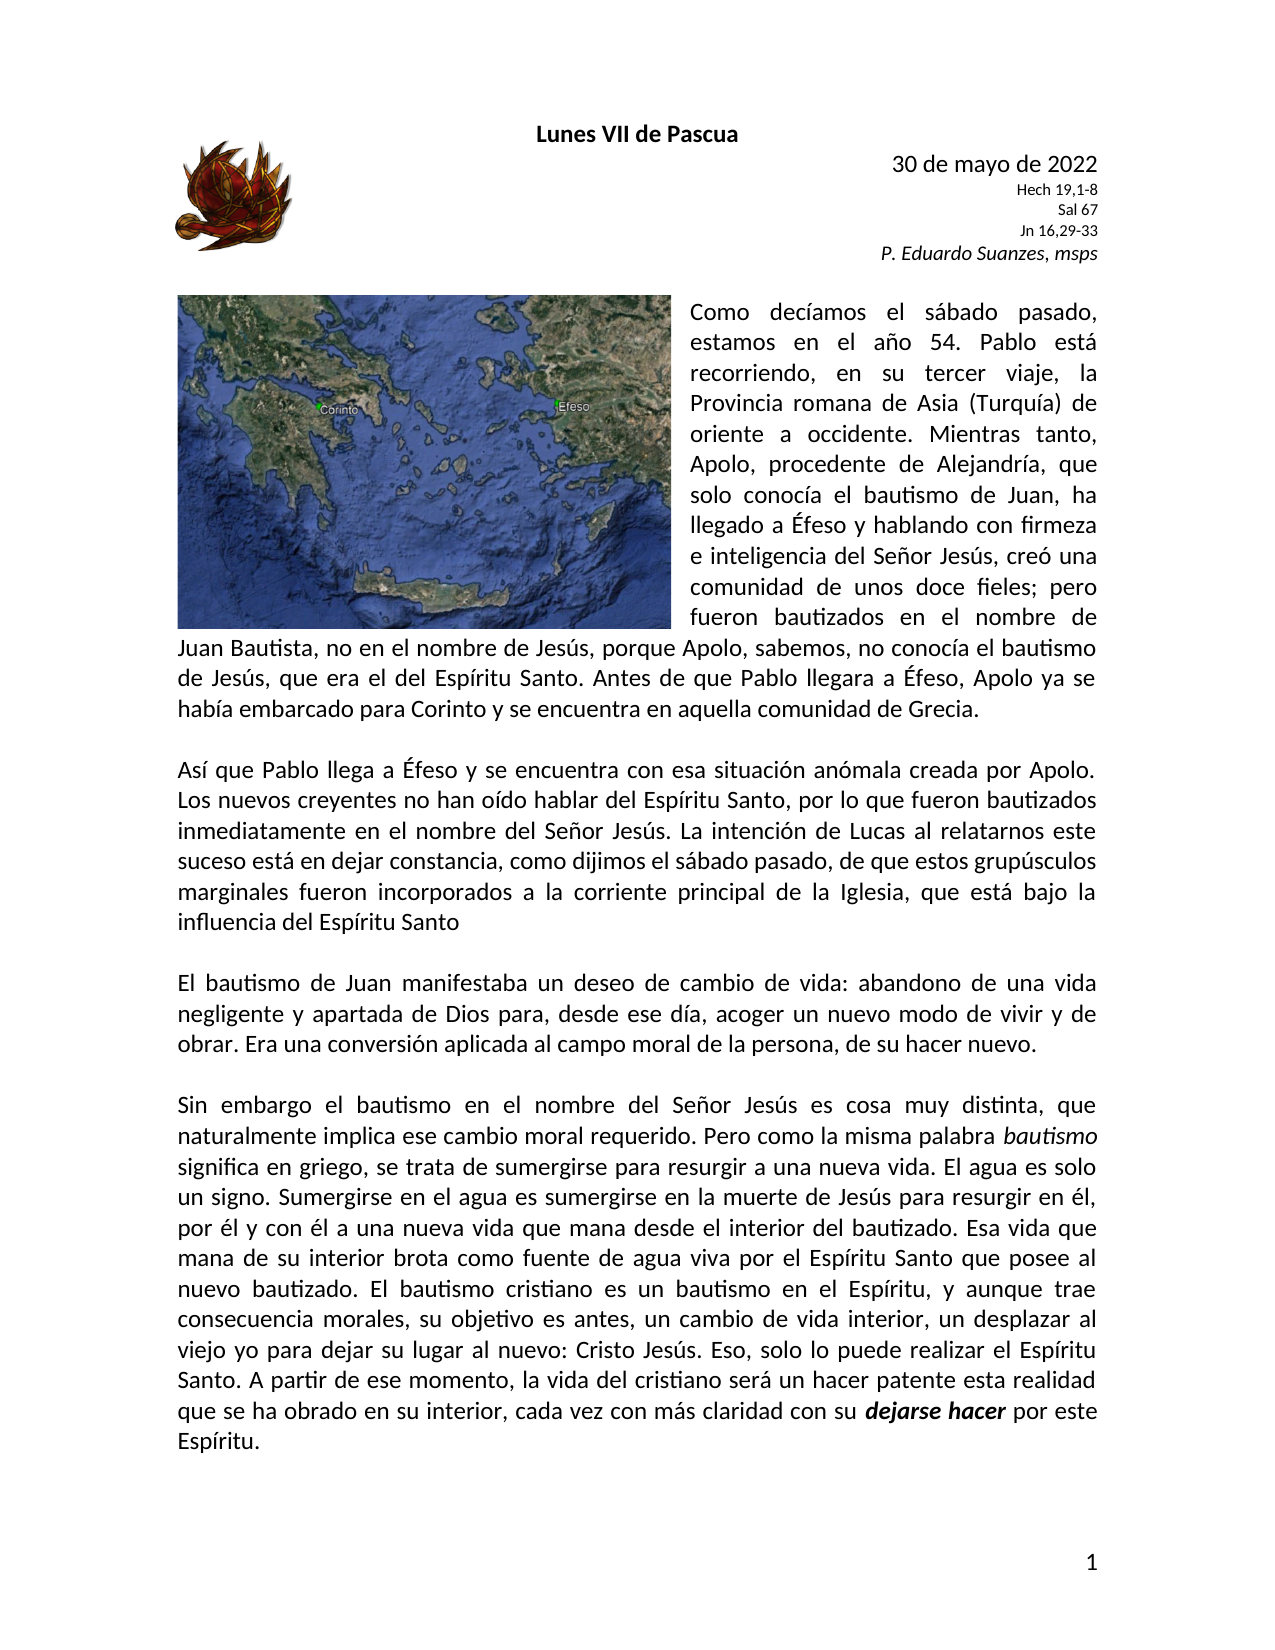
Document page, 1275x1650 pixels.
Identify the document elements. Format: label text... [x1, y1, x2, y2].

text Lunes VII de Pascua [177, 118, 1098, 149]
text Sal 67 Jn 16,29-33 [177, 199, 1098, 240]
picture [177, 295, 672, 629]
text El bautismo de Juan manifestaba un deseo de cambio de vida: abandono de una vida negligente y apartada de Dios para, desde ese día, acoger un nuevo modo de vivir y de obrar. Era una conversión aplicada al campo moral de la persona, de su hacer nuevo. [177, 967, 1098, 1059]
text Sin embargo el bautismo en el nombre del Señor Jesús es cosa muy distinta, que naturalmente implica ese cambio moral requerido. Pero como la misma palabra bautismo significa en griego, se trata de sumergirse para resurgir a una nueva vida. El agua es solo un signo. Sumergirse en el agua es sumergirse en la muerte de Jesús para resurgir en él, por él y con él a una nueva vida que mana desde el interior del bautizado. Esa vida que mana de su interior brota como fuente de agua viva por el Espíritu Santo que posee al nuevo bautizado. El bautismo cristiano es un bautismo en el Espíritu, y aunque trae consecuencia morales, su objetivo es antes, un cambio de vida interior, un desplazar al viejo yo para dejar su lugar al nuevo: Cristo Jesús. Eso, solo lo puede realizar el Espíritu Santo. A partir de ese momento, la vida del cristiano será un hacer patente esta realidad que se ha obrado en su interior, cada vez con más claridad con su dejarse hacer por este Espíritu. [177, 1089, 1098, 1456]
text P. Eduardo Suanzes, msps [177, 240, 1098, 266]
text Hech 19,1-8 [177, 179, 1098, 199]
text 30 de mayo de 2022 [177, 149, 1098, 179]
text Así que Pablo llega a Éfeso y se encuentra con esa situación anómala creada por Apolo. Los nuevos creyentes no han oído hablar del Espíritu Santo, por lo que fueron bautizados inmediatamente en el nombre del Señor Jesús. La intención de Lucas al relatarnos este suceso está en dejar constancia, como dijimos el sábado pasado, de que estos grupúsculos marginales fueron incorporados a la corriente principal de la Iglesia, que está bajo la influencia del Espíritu Santo [177, 754, 1098, 937]
